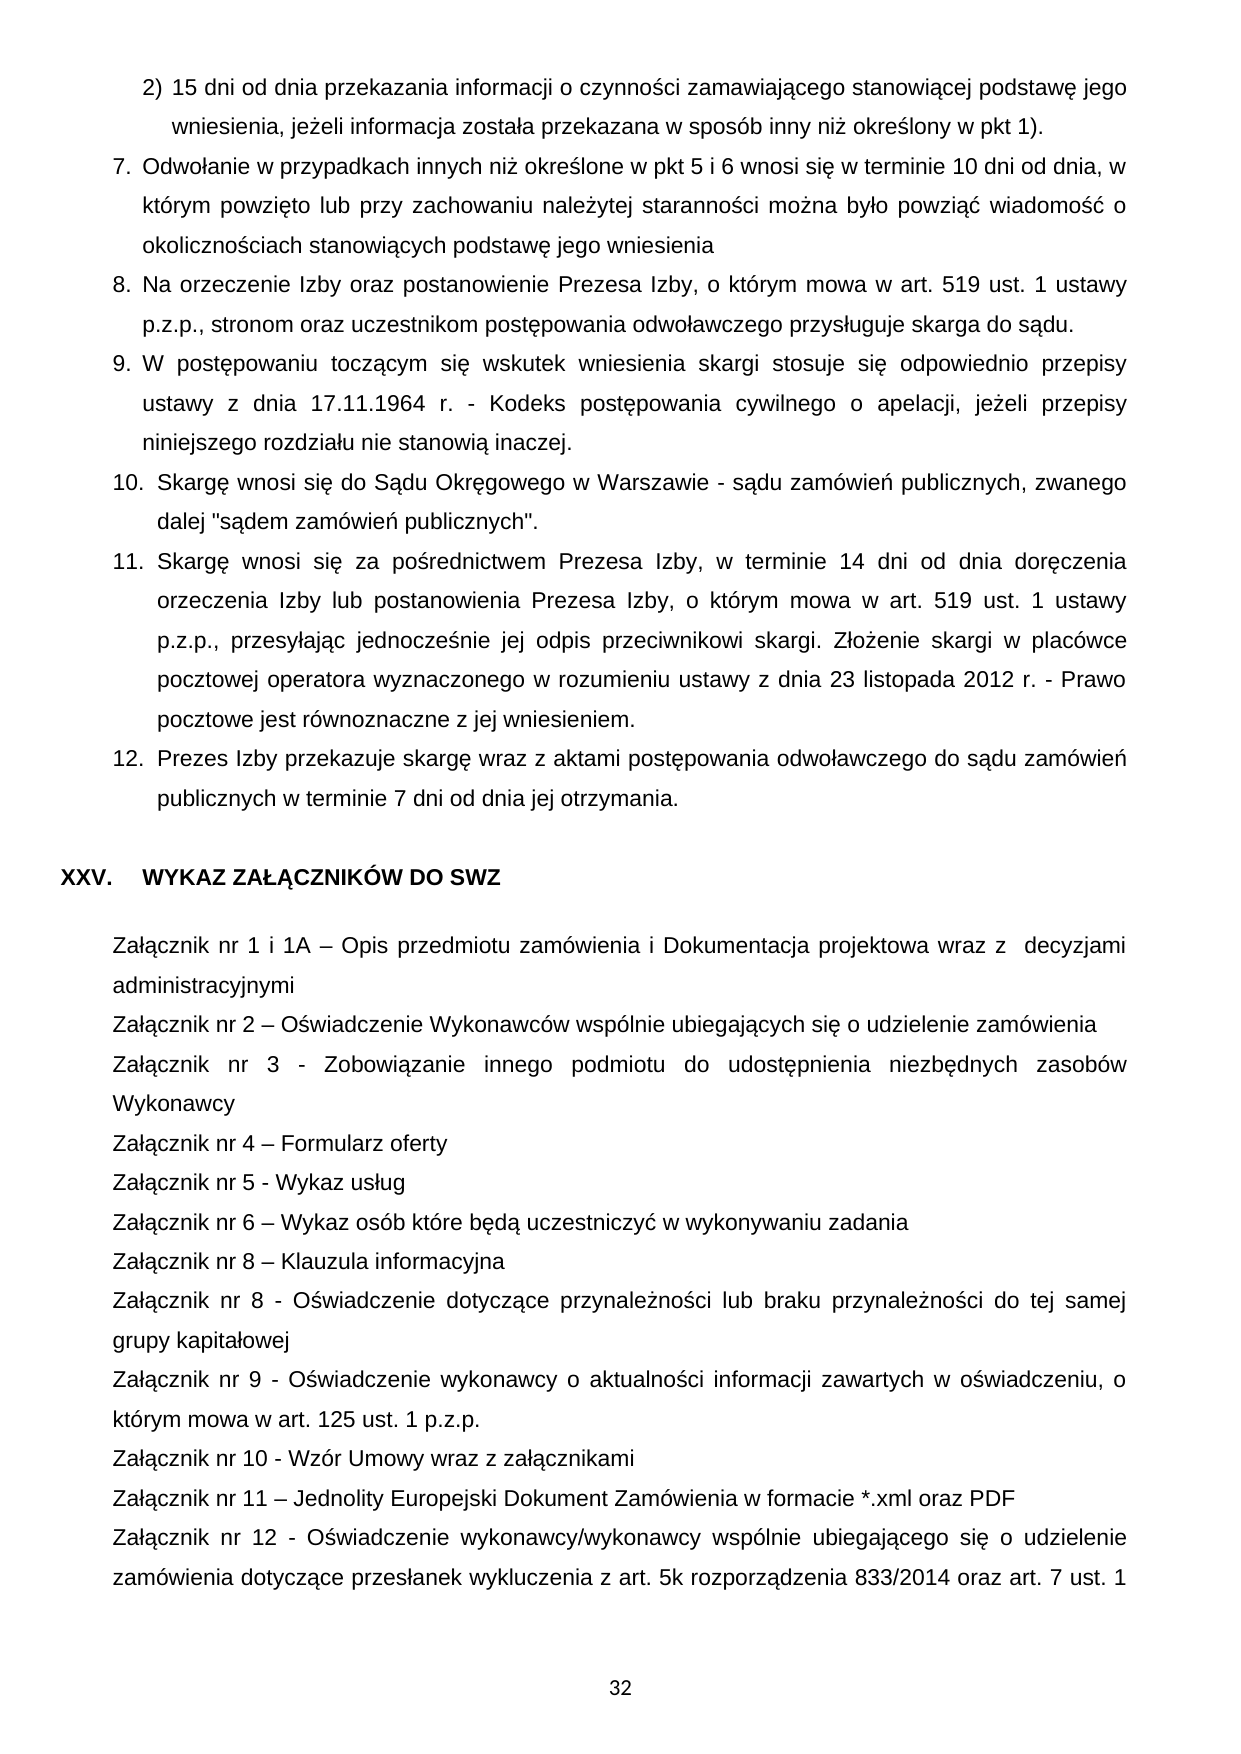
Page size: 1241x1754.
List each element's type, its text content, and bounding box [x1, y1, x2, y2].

text Załącznik nr 10 - Wzór Umowy wraz z załącznikami [112, 1445, 1128, 1472]
text Załącznik nr 3 - Zobowiązanie innego podmiotu do udostępnienia niezbędnych zasobów Wykonawcy [112, 1051, 1128, 1116]
text Załącznik nr 9 - Oświadczenie wykonawcy o aktualności informacji zawartych w oświadczeniu, o którym mowa w art. 125 ust. 1 p.z.p. [112, 1366, 1128, 1432]
list 15 dni od dnia przekazania informacji o czynności zamawiającego stanowiącej podstawę jego wniesienia, jeżeli informacja została przekazana w sposób inny niż określony w pkt 1). [142, 74, 1128, 140]
list Odwołanie w przypadkach innych niż określone w pkt 5 i 6 wnosi się w terminie 10 dni od dnia, w którym powzięto lub przy zachowaniu należytej staranności można było powziąć wiadomość o okolicznościach stanowiących podstawę jego wniesienia [112, 153, 1128, 258]
text Załącznik nr 1 i 1A – Opis przedmiotu zamówienia i Dokumentacja projektowa wraz z decyzjami administracyjnymi [112, 932, 1128, 998]
list Na orzeczenie Izby oraz postanowienie Prezesa Izby, o którym mowa w art. 519 ust. 1 ustawy p.z.p., stronom oraz uczestnikom postępowania odwoławczego przysługuje skarga do sądu. [112, 271, 1128, 337]
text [112, 1524, 1128, 1590]
text Załącznik nr 8 - Oświadczenie dotyczące przynależności lub braku przynależności do tej samej grupy kapitałowej [112, 1287, 1128, 1353]
list WYKAZ ZAŁĄCZNIKÓW DO SWZ [112, 863, 1128, 890]
text Załącznik nr 6 – Wykaz osób które będą uczestniczyć w wykonywaniu zadania [112, 1208, 1128, 1235]
list Skargę wnosi się za pośrednictwem Prezesa Izby, w terminie 14 dni od dnia doręczenia orzeczenia Izby lub postanowienia Prezesa Izby, o którym mowa w art. 519 ust. 1 ustawy p.z.p., przesyłając jednocześnie jej odpis przeciwnikowi skargi. Złożenie skargi w placówce pocztowej operatora wyznaczonego w rozumieniu ustawy z dnia 23 listopada 2012 r. - Prawo pocztowe jest równoznaczne z jej wniesieniem. [112, 548, 1128, 732]
list Prezes Izby przekazuje skargę wraz z aktami postępowania odwoławczego do sądu zamówień publicznych w terminie 7 dni od dnia jej otrzymania. [112, 745, 1128, 811]
text Załącznik nr 11 – Jednolity Europejski Dokument Zamówienia w formacie *.xml oraz PDF [112, 1485, 1128, 1511]
text Załącznik nr 4 – Formularz oferty [112, 1129, 1128, 1156]
text Załącznik nr 2 – Oświadczenie Wykonawców wspólnie ubiegających się o udzielenie zamówienia [112, 1011, 1128, 1037]
list Skargę wnosi się do Sądu Okręgowego w Warszawie - sądu zamówień publicznych, zwanego dalej "sądem zamówień publicznych". [112, 469, 1128, 534]
list W postępowaniu toczącym się wskutek wniesienia skargi stosuje się odpowiednio przepisy ustawy z dnia 17.11.1964 r. - Kodeks postępowania cywilnego o apelacji, jeżeli przepisy niniejszego rozdziału nie stanowią inaczej. [112, 350, 1128, 456]
text Załącznik nr 5 - Wykaz usług [112, 1169, 1128, 1195]
text Załącznik nr 8 – Klauzula informacyjna [112, 1248, 1128, 1274]
